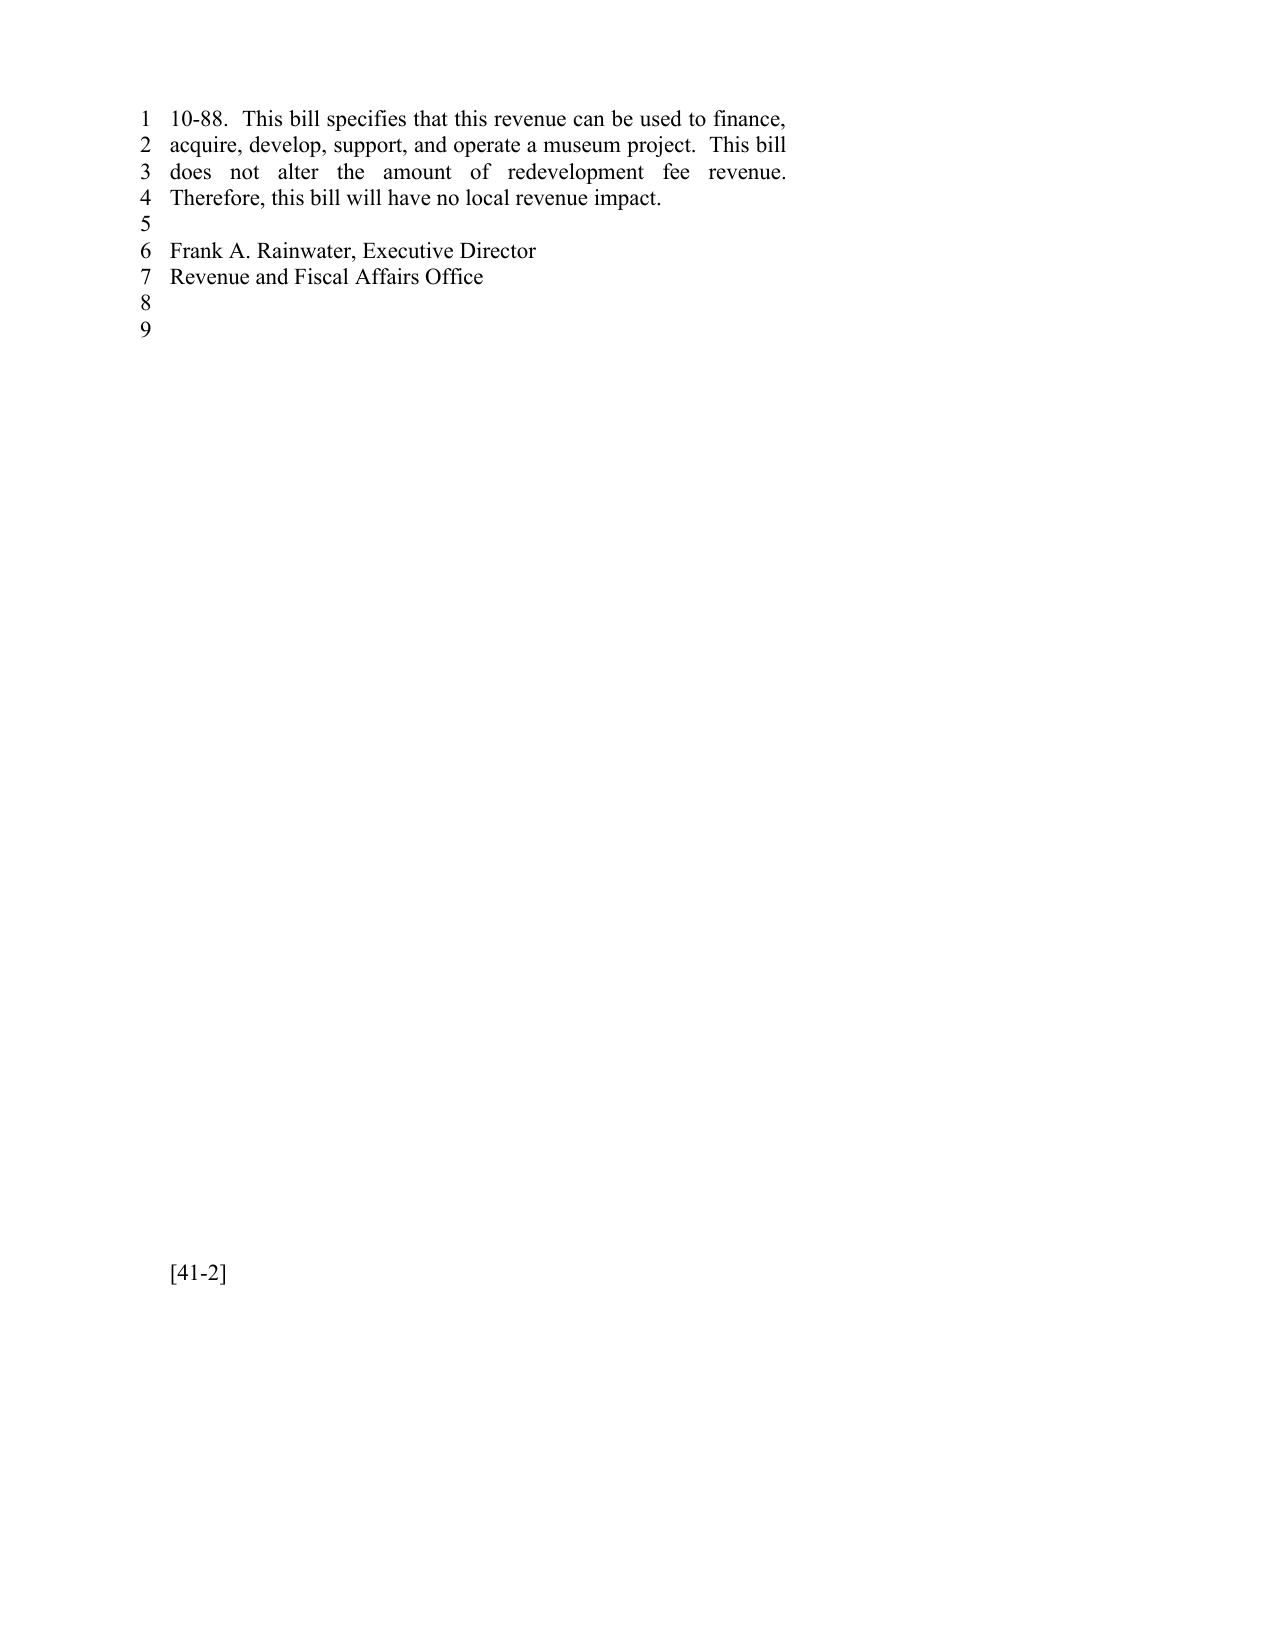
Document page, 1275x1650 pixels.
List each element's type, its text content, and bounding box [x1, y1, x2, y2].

text Revenue and Fiscal Affairs Office [169, 263, 787, 289]
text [169, 105, 787, 210]
text Frank A. Rainwater, Executive Director [169, 237, 787, 263]
